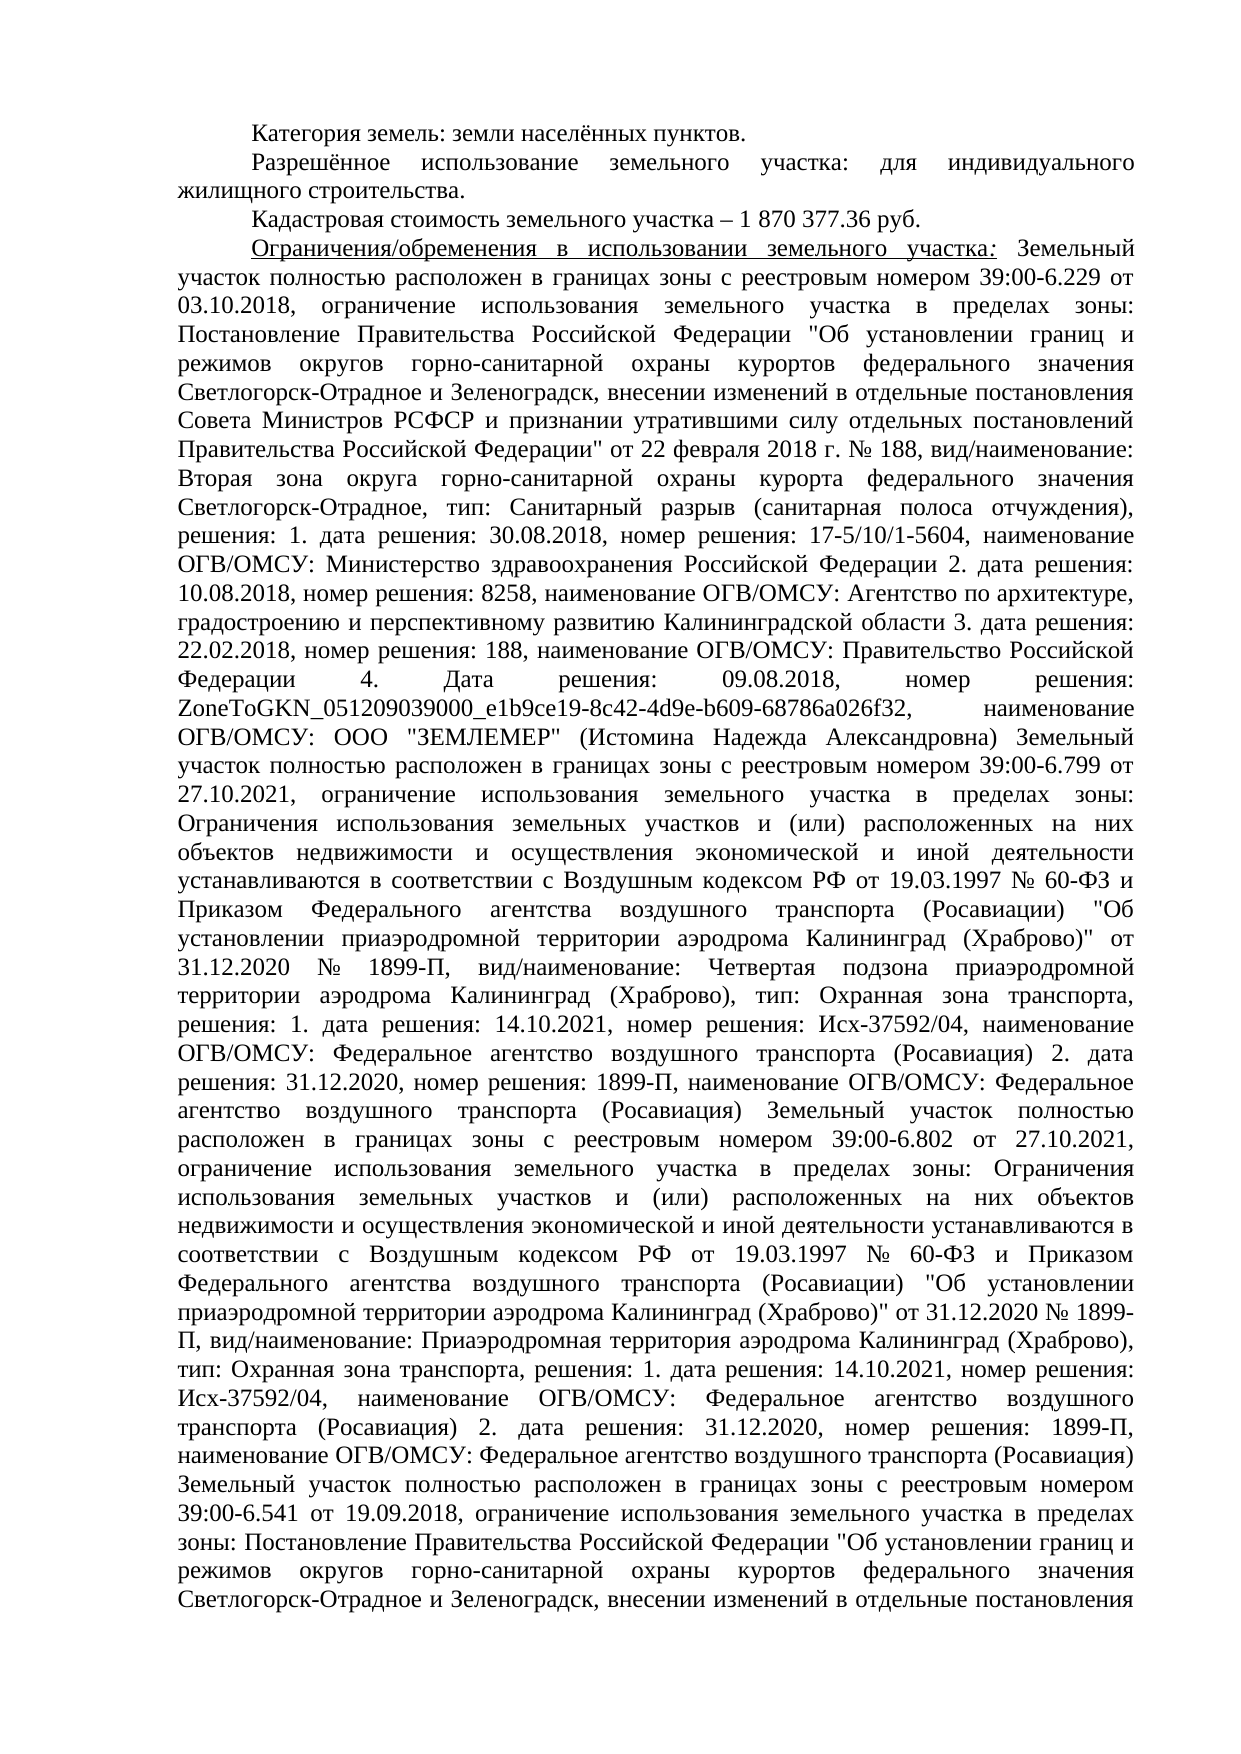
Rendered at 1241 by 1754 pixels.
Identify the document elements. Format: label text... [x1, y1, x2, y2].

text Кадастровая стоимость земельного участка – 1 870 377.36 руб. [177, 204, 1135, 233]
text Категория земель: земли населённых пунктов. [177, 118, 1135, 147]
text Разрешённое использование земельного участка: для индивидуального жилищного строительства. [177, 147, 1135, 204]
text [177, 233, 1135, 1613]
